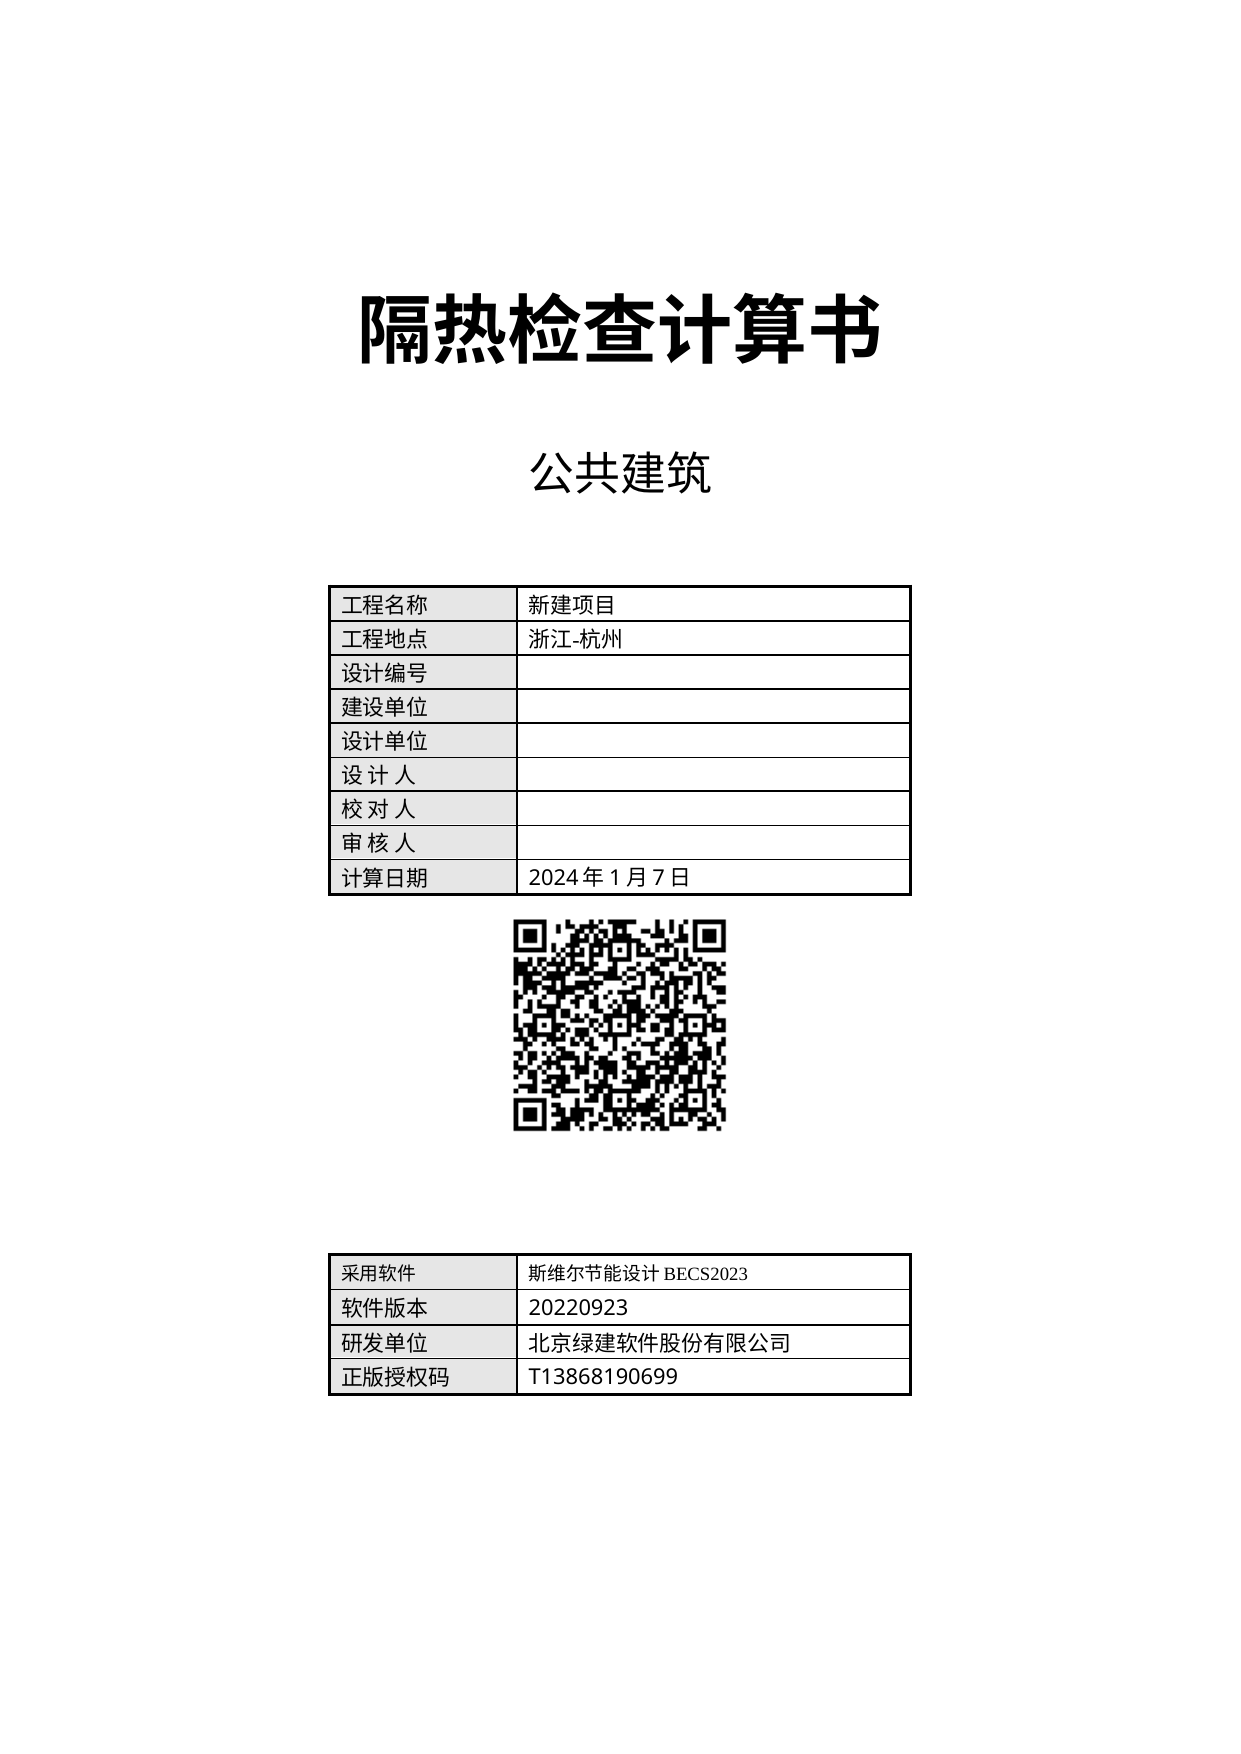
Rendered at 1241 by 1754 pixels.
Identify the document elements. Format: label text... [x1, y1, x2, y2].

table_header 采用软件 [331, 1256, 516, 1289]
table_cell 设计编号 [331, 656, 516, 688]
table_cell [518, 860, 909, 893]
table_header 新建项目 [518, 588, 909, 620]
table_header 斯维尔节能设计BECS2023 [518, 1256, 909, 1289]
table_cell [518, 792, 909, 824]
table_header 工程名称 [331, 588, 516, 620]
table_cell 建设单位 [331, 690, 516, 722]
table_cell 工程地点 [331, 622, 516, 654]
table_cell 浙江-杭州 [518, 622, 909, 654]
table_cell 设 计 人 [331, 758, 516, 790]
table_cell [518, 826, 909, 858]
table_cell [518, 724, 909, 756]
table_cell 正版授权码 [331, 1359, 516, 1393]
table_cell 审 核 人 [331, 826, 516, 858]
table_cell 软件版本 [331, 1290, 516, 1324]
table_cell 设计单位 [331, 724, 516, 756]
text 公共建筑 [148, 422, 1092, 519]
table_cell T13868190699 [518, 1359, 909, 1393]
table_cell 计算日期 [331, 860, 516, 893]
text 隔热检查计算书 [148, 259, 1092, 389]
table_cell [518, 656, 909, 688]
table_cell 研发单位 [331, 1326, 516, 1357]
table_cell [518, 690, 909, 722]
table_cell 20220923 [518, 1290, 909, 1324]
table_cell 校 对 人 [331, 792, 516, 824]
table_cell 北京绿建软件股份有限公司 [518, 1326, 909, 1357]
table_cell [518, 758, 909, 790]
picture [496, 901, 745, 1150]
